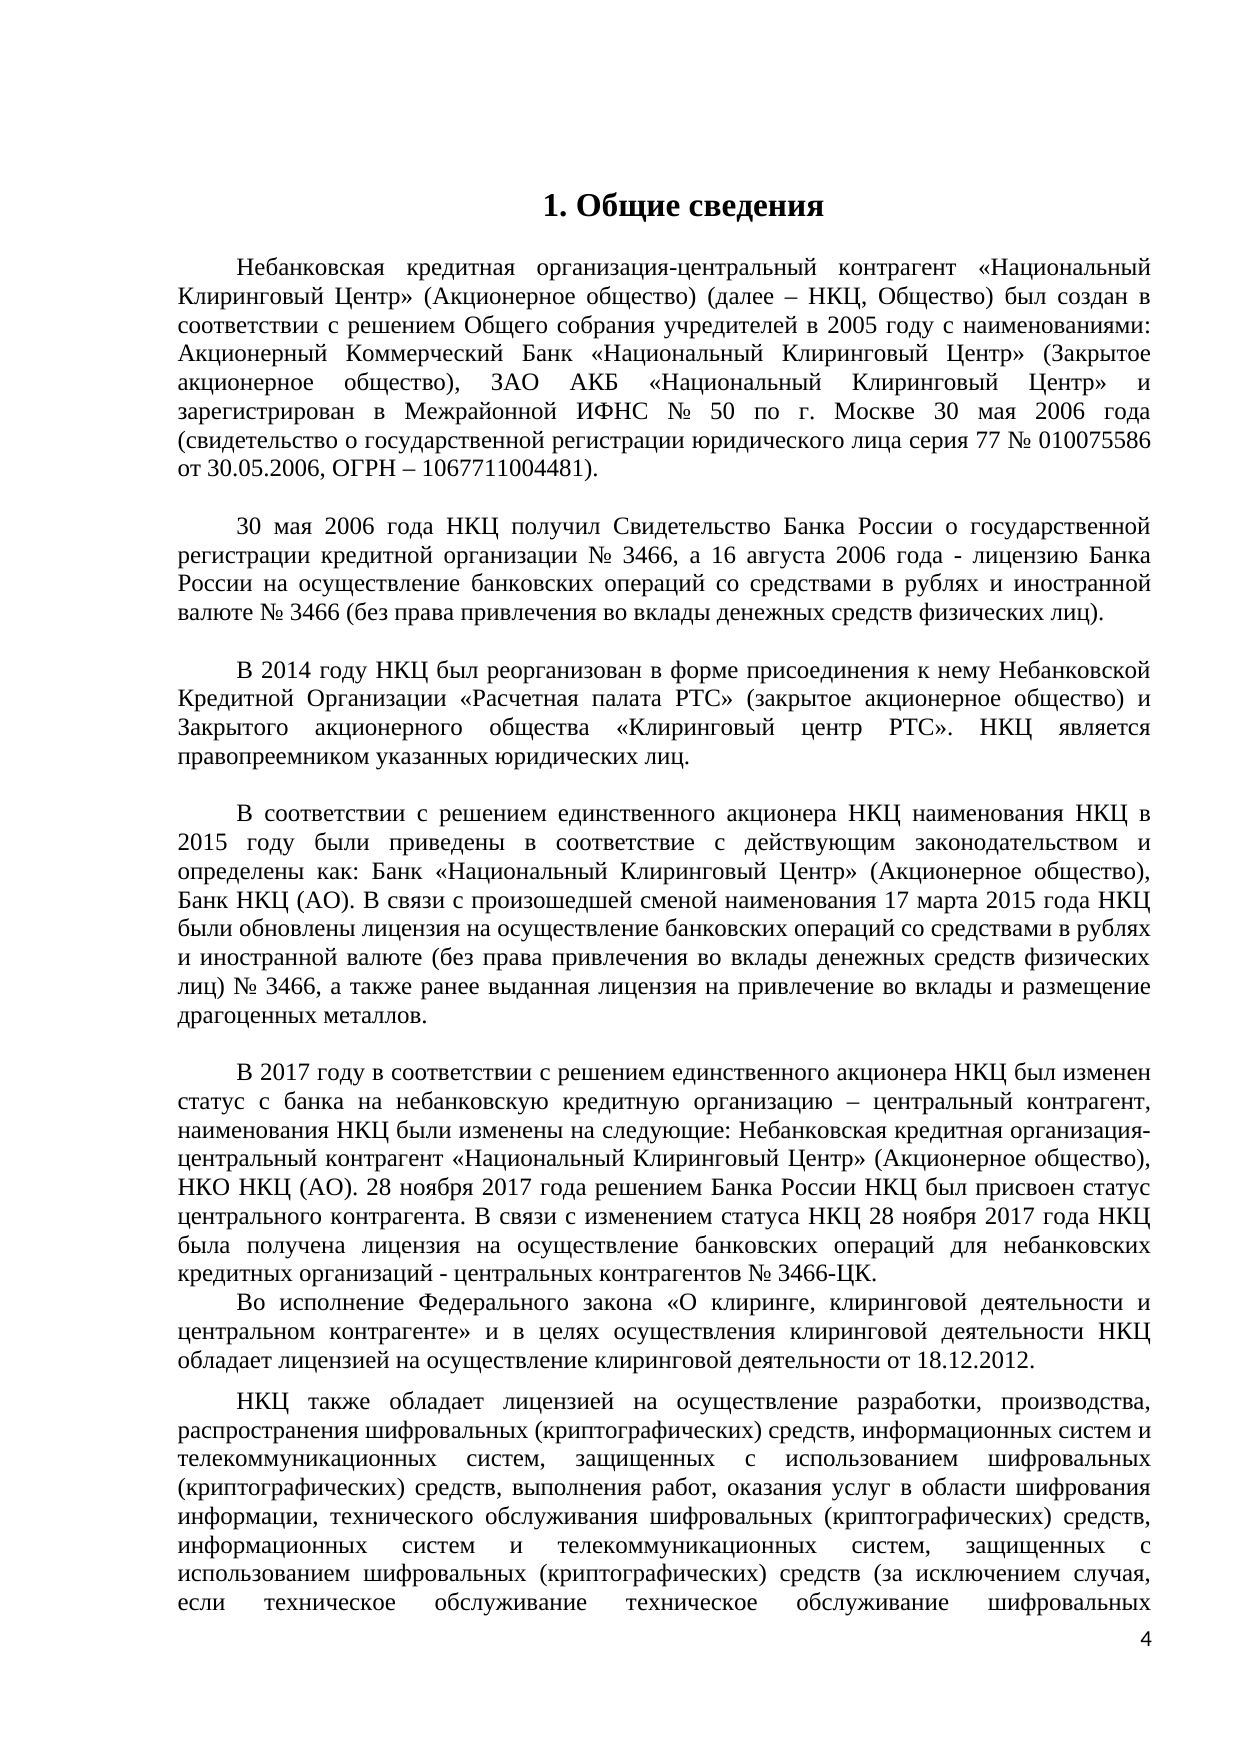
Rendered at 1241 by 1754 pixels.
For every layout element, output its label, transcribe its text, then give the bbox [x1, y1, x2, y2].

text В 2014 году НКЦ был реорганизован в форме присоединения к нему Небанковской Кредитной Организации «Расчетная палата РТС» (закрытое акционерное общество) и Закрытого акционерного общества «Клиринговый центр РТС». НКЦ является правопреемником указанных юридических лиц. [177, 655, 1152, 770]
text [177, 1386, 1152, 1616]
text 1. Общие сведения [177, 185, 1152, 223]
text В 2017 году в соответствии с решением единственного акционера НКЦ был изменен статус с банка на небанковскую кредитную организацию – центральный контрагент, наименования НКЦ были изменены на следующие: Небанковская кредитная организация-центральный контрагент «Национальный Клиринговый Центр» (Акционерное общество), НКО НКЦ (АО). 28 ноября 2017 года решением Банка России НКЦ был присвоен статус центрального контрагента. В связи с изменением статуса НКЦ 28 ноября 2017 года НКЦ была получена лицензия на осуществление банковских операций для небанковских кредитных организаций - центральных контрагентов № 3466-ЦК. [177, 1057, 1152, 1287]
text Небанковская кредитная организация-центральный контрагент «Национальный Клиринговый Центр» (Акционерное общество) (далее – НКЦ, Общество) был создан в соответствии с решением Общего собрания учредителей в 2005 году с наименованиями: Акционерный Коммерческий Банк «Национальный Клиринговый Центр» (Закрытое акционерное общество), ЗАО АКБ «Национальный Клиринговый Центр» и зарегистрирован в Межрайонной ИФНС № 50 по г. Москве 30 мая 2006 года (свидетельство о государственной регистрации юридического лица серия 77 № 010075586 от 30.05.2006, ОГРН – 1067711004481). [177, 252, 1152, 482]
text Во исполнение Федерального закона «О клиринге, клиринговой деятельности и центральном контрагенте» и в целях осуществления клиринговой деятельности НКЦ обладает лицензией на осуществление клиринговой деятельности от 18.12.2012. [177, 1287, 1152, 1373]
text 30 мая 2006 года НКЦ получил Свидетельство Банка России о государственной регистрации кредитной организации № 3466, а 16 августа 2006 года - лицензию Банка России на осуществление банковских операций со средствами в рублях и иностранной валюте № 3466 (без права привлечения во вклады денежных средств физических лиц). [177, 511, 1152, 626]
text В соответствии с решением единственного акционера НКЦ наименования НКЦ в 2015 году были приведены в соответствие с действующим законодательством и определены как: Банк «Национальный Клиринговый Центр» (Акционерное общество), Банк НКЦ (АО). В связи с произошедшей сменой наименования 17 марта 2015 года НКЦ были обновлены лицензия на осуществление банковских операций со средствами в рублях и иностранной валюте (без права привлечения во вклады денежных средств физических лиц) № 3466, а также ранее выданная лицензия на привлечение во вклады и размещение драгоценных металлов. [177, 798, 1152, 1028]
